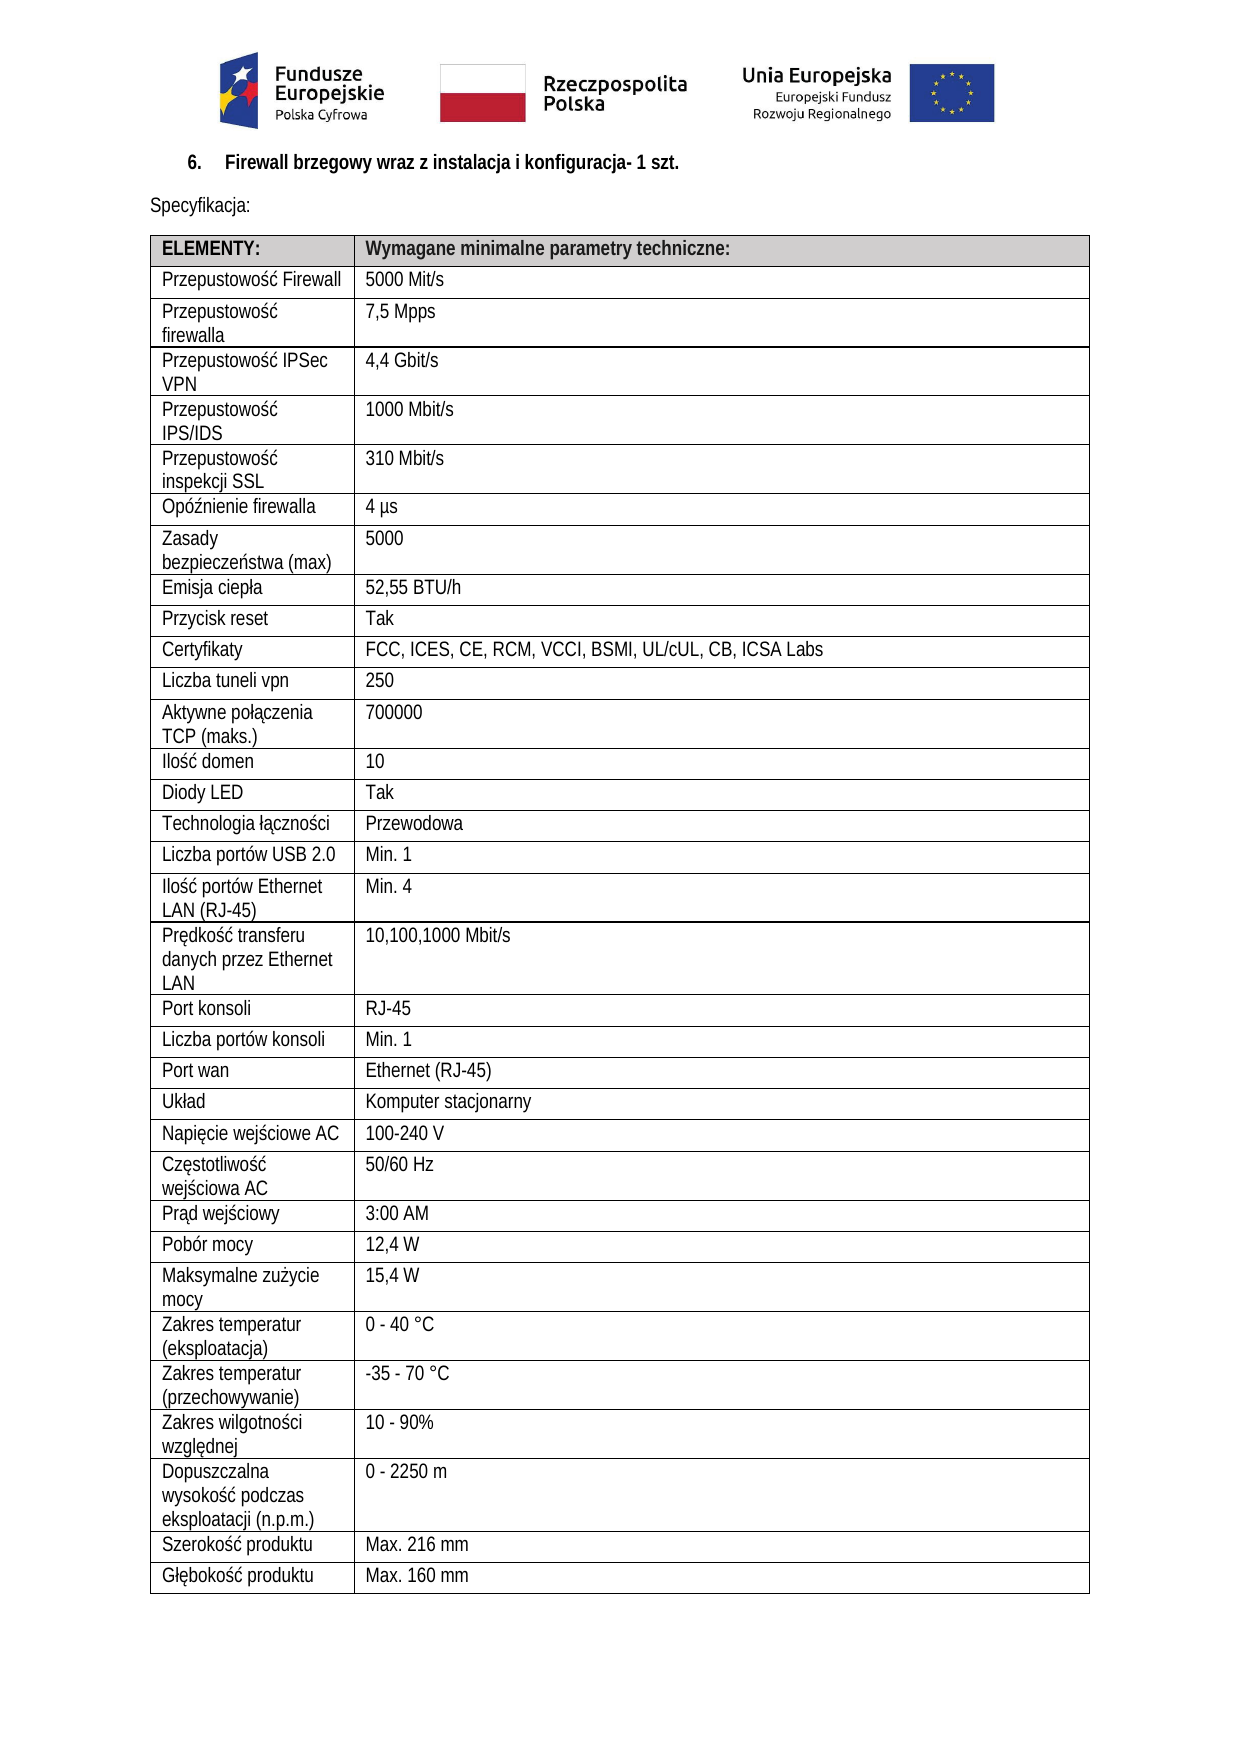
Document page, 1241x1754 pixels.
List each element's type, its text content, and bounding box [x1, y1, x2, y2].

list Firewall brzegowy wraz z instalacja i konfiguracja- 1 szt. [187, 150, 1090, 174]
table_cell Emisja ciepła [151, 575, 354, 605]
table_cell Ethernet (RJ-45) [355, 1058, 1089, 1088]
table_cell FCC, ICES, CE, RCM, VCCI, BSMI, UL/cUL, CB, ICSA Labs [355, 637, 1089, 667]
table_cell 10,100,1000 Mbit/s [355, 923, 1089, 994]
table_cell 100-240 V [355, 1120, 1089, 1151]
table_cell Szerokość produktu [151, 1532, 354, 1562]
table_cell 250 [355, 668, 1089, 698]
table_cell Liczba portów konsoli [151, 1027, 354, 1057]
table_cell 5000 [355, 526, 1089, 573]
table_cell Pobór mocy [151, 1232, 354, 1262]
table_cell 7,5 Mpps [355, 299, 1089, 346]
table_header ELEMENTY: [151, 236, 354, 266]
table_cell 12,4 W [355, 1232, 1089, 1262]
table_cell 0 - 2250 m [355, 1459, 1089, 1531]
table_cell 15,4 W [355, 1263, 1089, 1311]
table_cell Maksymalne zużycie mocy [151, 1263, 354, 1311]
table_cell Liczba portów USB 2.0 [151, 842, 354, 872]
table_cell Min. 1 [355, 842, 1089, 872]
table_cell 4,4 Gbit/s [355, 348, 1089, 395]
table_cell Technologia łączności [151, 811, 354, 841]
table_cell 5000 Mit/s [355, 267, 1089, 297]
table_cell 52,55 BTU/h [355, 575, 1089, 605]
table_cell Przewodowa [355, 811, 1089, 841]
table_cell Przepustowość inspekcji SSL [151, 445, 354, 493]
table_cell Min. 4 [355, 874, 1089, 921]
table_header Wymagane minimalne parametry techniczne: [355, 236, 1089, 266]
table_cell Tak [355, 606, 1089, 636]
table_cell Dopuszczalna wysokość podczas eksploatacji (n.p.m.) [151, 1459, 354, 1531]
table_cell Ilość portów Ethernet LAN (RJ-45) [151, 874, 354, 921]
table_cell RJ-45 [355, 995, 1089, 1026]
table_cell Zasady bezpieczeństwa (max) [151, 526, 354, 573]
table_cell Max. 216 mm [355, 1532, 1089, 1562]
table_cell Max. 160 mm [355, 1563, 1089, 1593]
table_cell Zakres temperatur (przechowywanie) [151, 1361, 354, 1409]
table_cell Przepustowość Firewall [151, 267, 354, 297]
table_cell Opóźnienie firewalla [151, 494, 354, 524]
table_cell 0 - 40 °C [355, 1312, 1089, 1360]
table_cell 10 [355, 749, 1089, 779]
table_cell Prąd wejściowy [151, 1201, 354, 1231]
table_cell Zakres wilgotności względnej [151, 1410, 354, 1458]
table_cell Diody LED [151, 780, 354, 810]
table_cell Ilość domen [151, 749, 354, 779]
table_cell Przepustowość IPS/IDS [151, 396, 354, 444]
table_cell Certyfikaty [151, 637, 354, 667]
table_cell -35 - 70 °C [355, 1361, 1089, 1409]
table_cell Tak [355, 780, 1089, 810]
table_cell Prędkość transferu danych przez Ethernet LAN [151, 923, 354, 994]
table_cell Aktywne połączenia TCP (maks.) [151, 700, 354, 747]
table_cell 10 - 90% [355, 1410, 1089, 1458]
table_cell Port konsoli [151, 995, 354, 1026]
table_cell 310 Mbit/s [355, 445, 1089, 493]
table_cell Zakres temperatur (eksploatacja) [151, 1312, 354, 1360]
text Specyfikacja: [150, 192, 1090, 216]
table_cell Układ [151, 1089, 354, 1119]
table_cell Przepustowość IPSec VPN [151, 348, 354, 395]
table_cell 1000 Mbit/s [355, 396, 1089, 444]
table_cell Liczba tuneli vpn [151, 668, 354, 698]
table_cell Przycisk reset [151, 606, 354, 636]
table_cell Głębokość produktu [151, 1563, 354, 1593]
table_cell 4 µs [355, 494, 1089, 524]
table_cell Częstotliwość wejściowa AC [151, 1152, 354, 1199]
table_cell Min. 1 [355, 1027, 1089, 1057]
table_cell Komputer stacjonarny [355, 1089, 1089, 1119]
table_cell 3:00 AM [355, 1201, 1089, 1231]
table_cell Przepustowość firewalla [151, 299, 354, 346]
table_cell 50/60 Hz [355, 1152, 1089, 1199]
table_cell 700000 [355, 700, 1089, 747]
table_cell Port wan [151, 1058, 354, 1088]
table_cell Napięcie wejściowe AC [151, 1120, 354, 1151]
